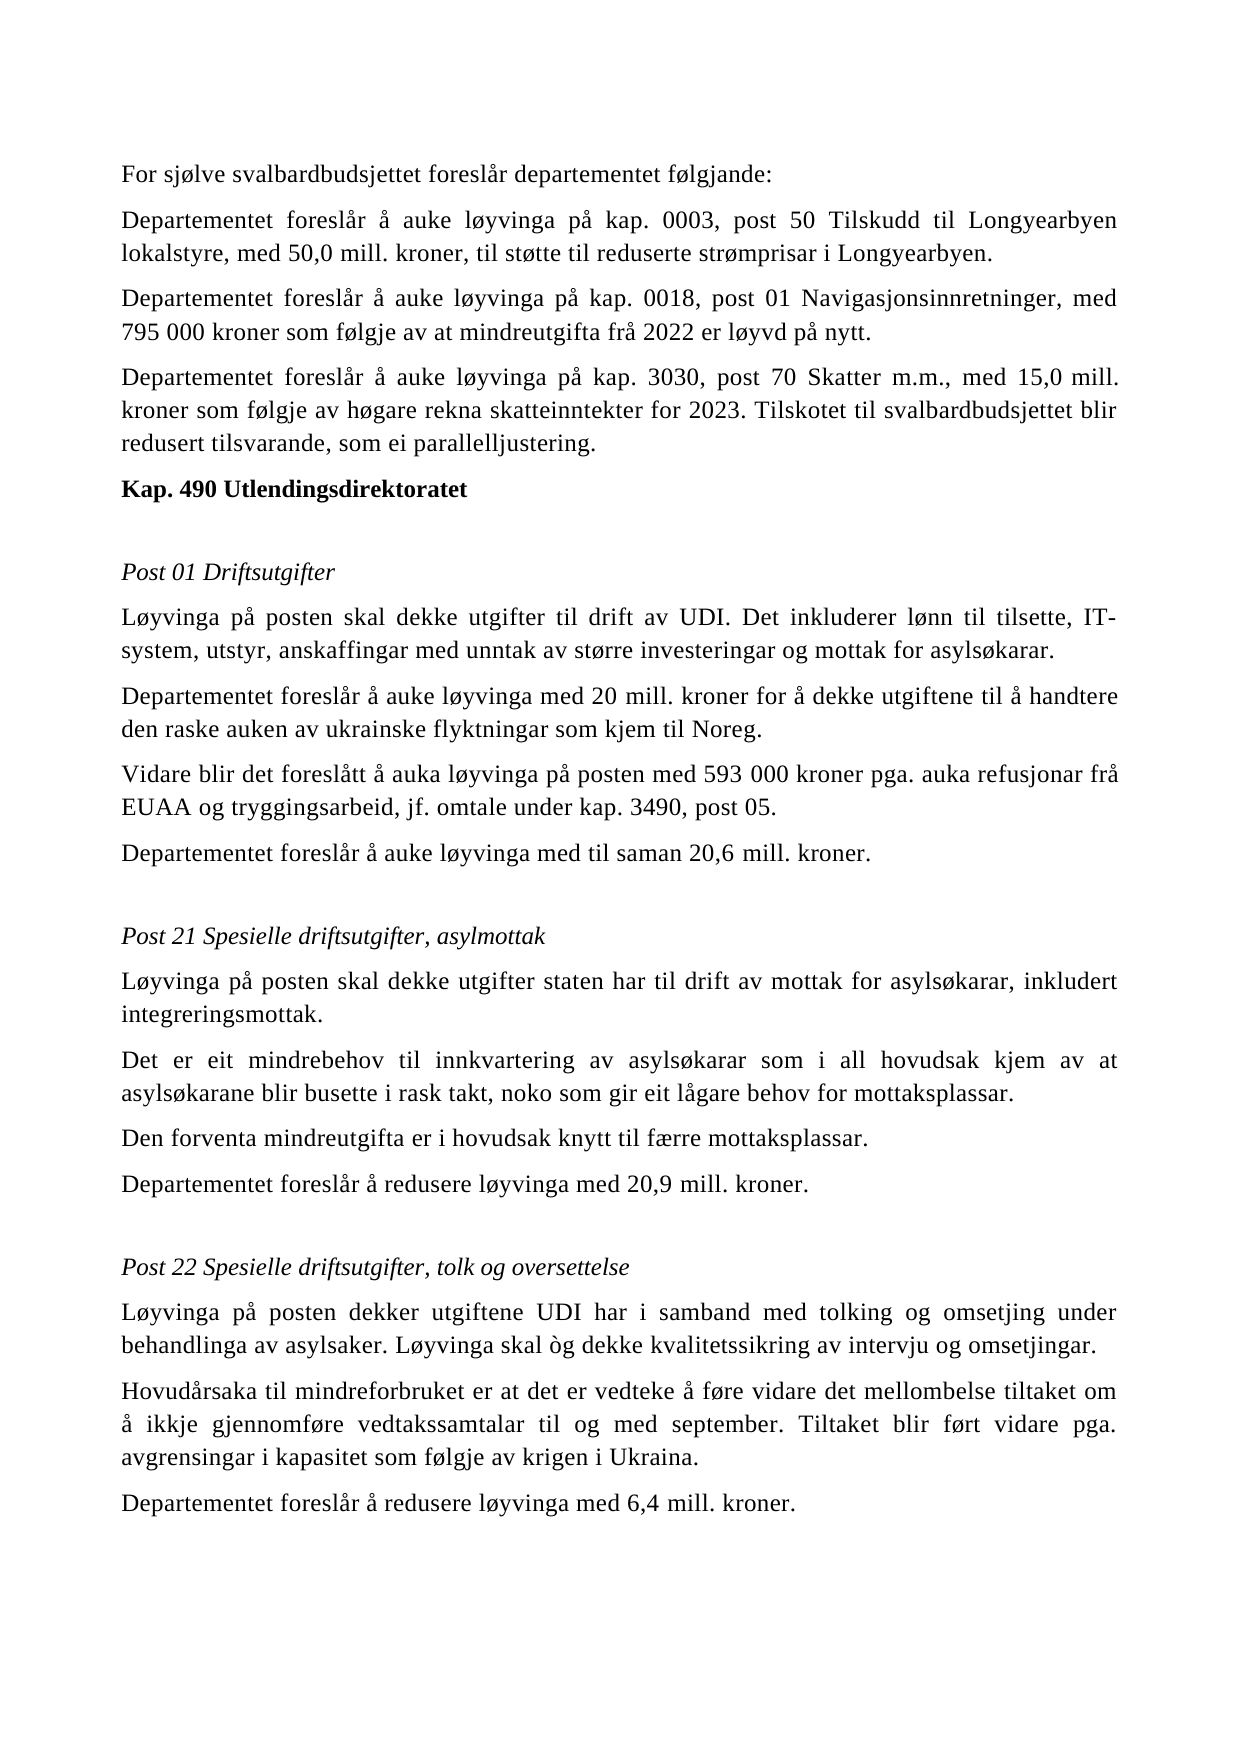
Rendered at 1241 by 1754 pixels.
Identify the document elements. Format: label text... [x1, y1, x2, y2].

text Den forventa mindreutgifta er i hovudsak knytt til færre mottaksplassar. [121, 1123, 1119, 1152]
text Løyvinga på posten dekker utgiftene UDI har i samband med tolking og omsetjing under behandlinga av asylsaker. Løyvinga skal òg dekke kvalitetssikring av intervju og omsetjingar. [121, 1297, 1119, 1359]
text Det er eit mindrebehov til innkvartering av asylsøkarar som i all hovudsak kjem av at asylsøkarane blir busette i rask takt, noko som gir eit lågare behov for mottaksplassar. [121, 1045, 1119, 1107]
text Vidare blir det foreslått å auka løyvinga på posten med 593 000 kroner pga. auka refusjonar frå EUAA og tryggingsarbeid, jf. omtale under kap. 3490, post 05. [121, 759, 1119, 821]
text Departementet foreslår å auke løyvinga på kap. 3030, post 70 Skatter m.m., med 15,0 mill. kroner som følgje av høgare rekna skatteinntekter for 2023. Tilskotet til svalbardbudsjettet blir redusert tilsvarande, som ei parallelljustering. [121, 362, 1119, 457]
text Departementet foreslår å auke løyvinga med til saman 20,6 mill. kroner. [121, 838, 1119, 867]
text Departementet foreslår å redusere løyvinga med 20,9 mill. kroner. [121, 1169, 1119, 1198]
text Løyvinga på posten skal dekke utgifter til drift av UDI. Det inkluderer lønn til tilsette, IT-system, utstyr, anskaffingar med unntak av større investeringar og mottak for asylsøkarar. [121, 602, 1119, 664]
text Post 21 Spesielle driftsutgifter, asylmottak [121, 921, 1119, 949]
text Post 01 Driftsutgifter [121, 557, 1119, 585]
text Post 22 Spesielle driftsutgifter, tolk og oversettelse [121, 1252, 1119, 1281]
text Kap. 490 Utlendingsdirektoratet [121, 474, 1119, 502]
text For sjølve svalbardbudsjettet foreslår departementet følgjande: [121, 159, 1119, 188]
text Løyvinga på posten skal dekke utgifter staten har til drift av mottak for asylsøkarar, inkludert integreringsmottak. [121, 966, 1119, 1028]
text Hovudårsaka til mindreforbruket er at det er vedteke å føre vidare det mellombelse tiltaket om å ikkje gjennomføre vedtakssamtalar til og med september. Tiltaket blir ført vidare pga. avgrensingar i kapasitet som følgje av krigen i Ukraina. [121, 1376, 1119, 1471]
text Departementet foreslår å auke løyvinga på kap. 0018, post 01 Navigasjonsinnretninger, med 795 000 kroner som følgje av at mindreutgifta frå 2022 er løyvd på nytt. [121, 283, 1119, 345]
text Departementet foreslår å redusere løyvinga med 6,4 mill. kroner. [121, 1488, 1119, 1516]
text Departementet foreslår å auke løyvinga med 20 mill. kroner for å dekke utgiftene til å handtere den raske auken av ukrainske flyktningar som kjem til Noreg. [121, 681, 1119, 742]
text Departementet foreslår å auke løyvinga på kap. 0003, post 50 Tilskudd til Longyearbyen lokalstyre, med 50,0 mill. kroner, til støtte til reduserte strømprisar i Longyearbyen. [121, 205, 1119, 267]
